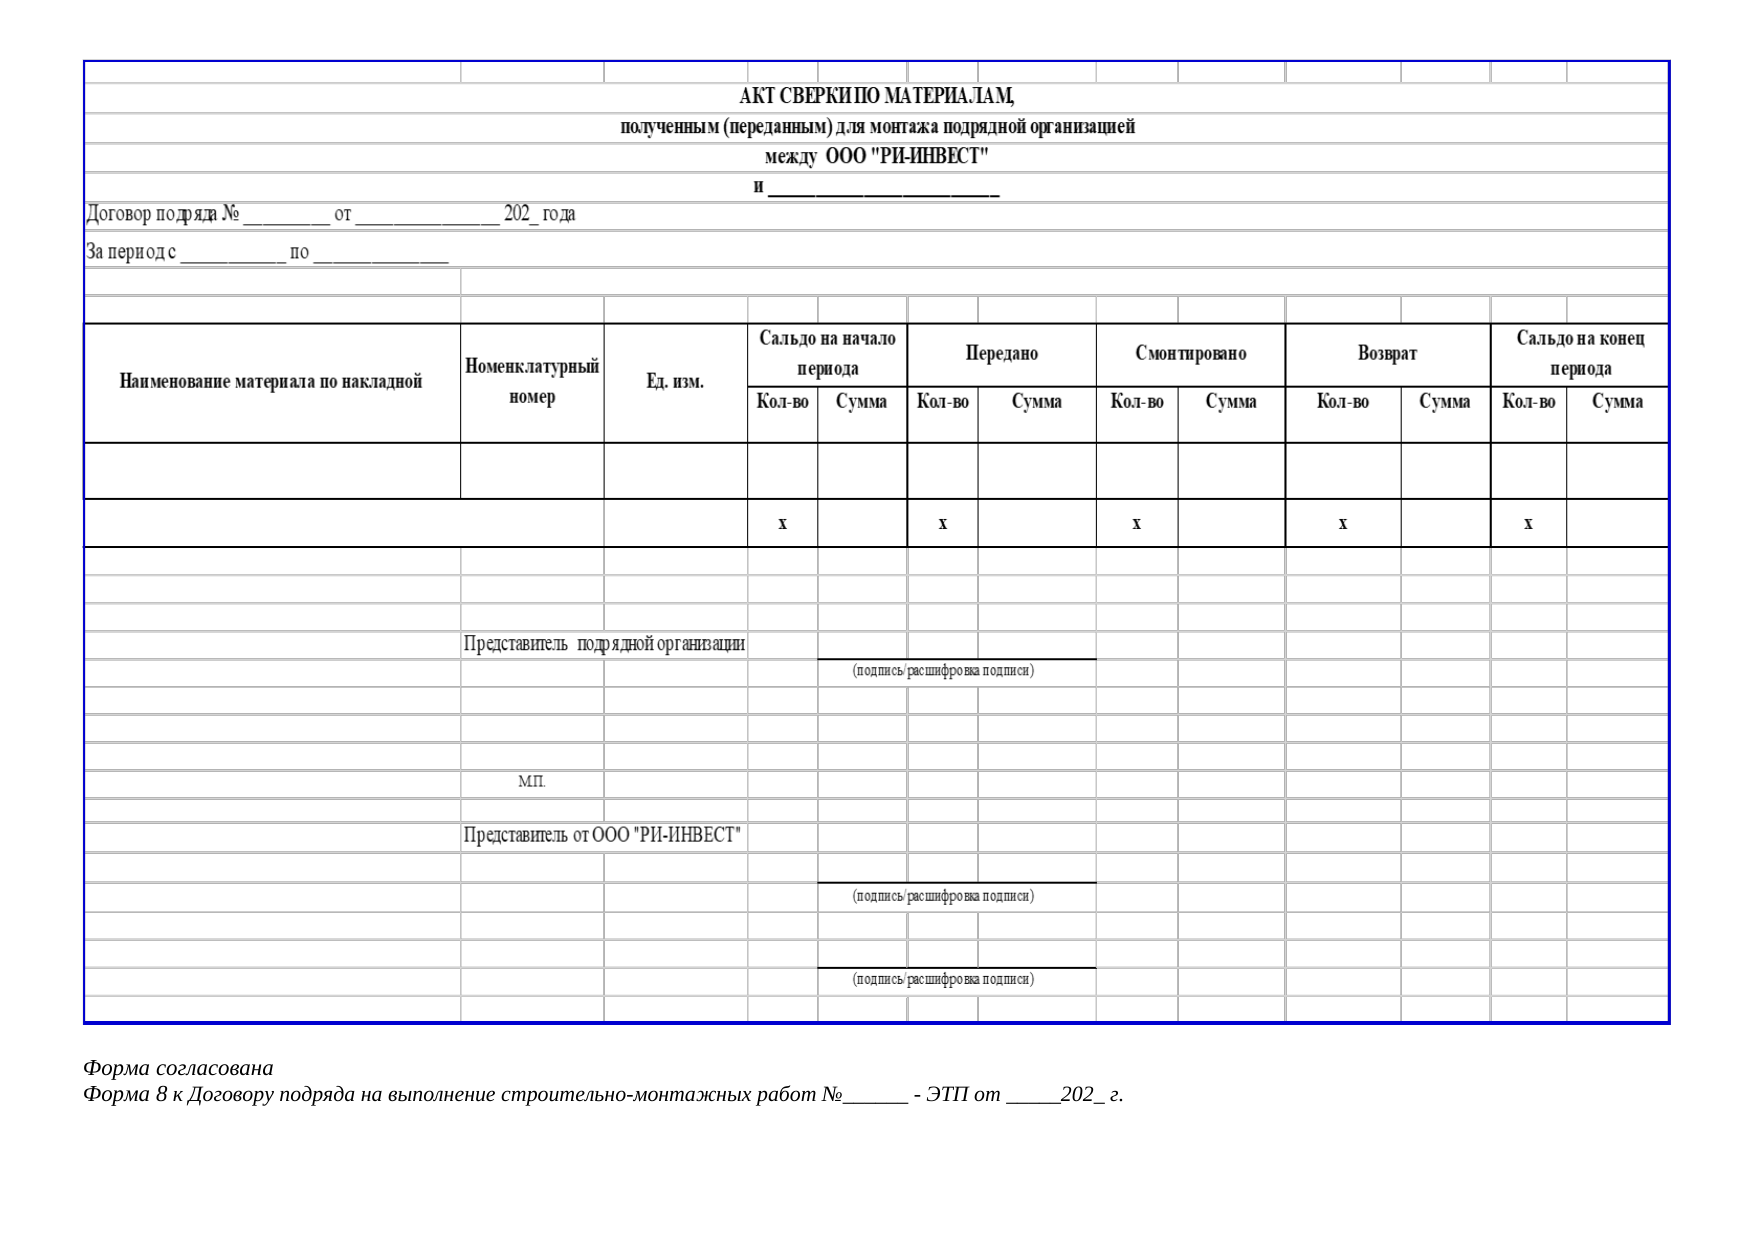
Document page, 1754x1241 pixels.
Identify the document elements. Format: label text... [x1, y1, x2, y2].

picture [82, 59, 1672, 1026]
text Форма 8 к Договору подряда на выполнение строительно-монтажных работ №______ - ЭТП от _____202_ г. [83, 1080, 1665, 1107]
text Форма согласована [83, 1054, 1665, 1080]
